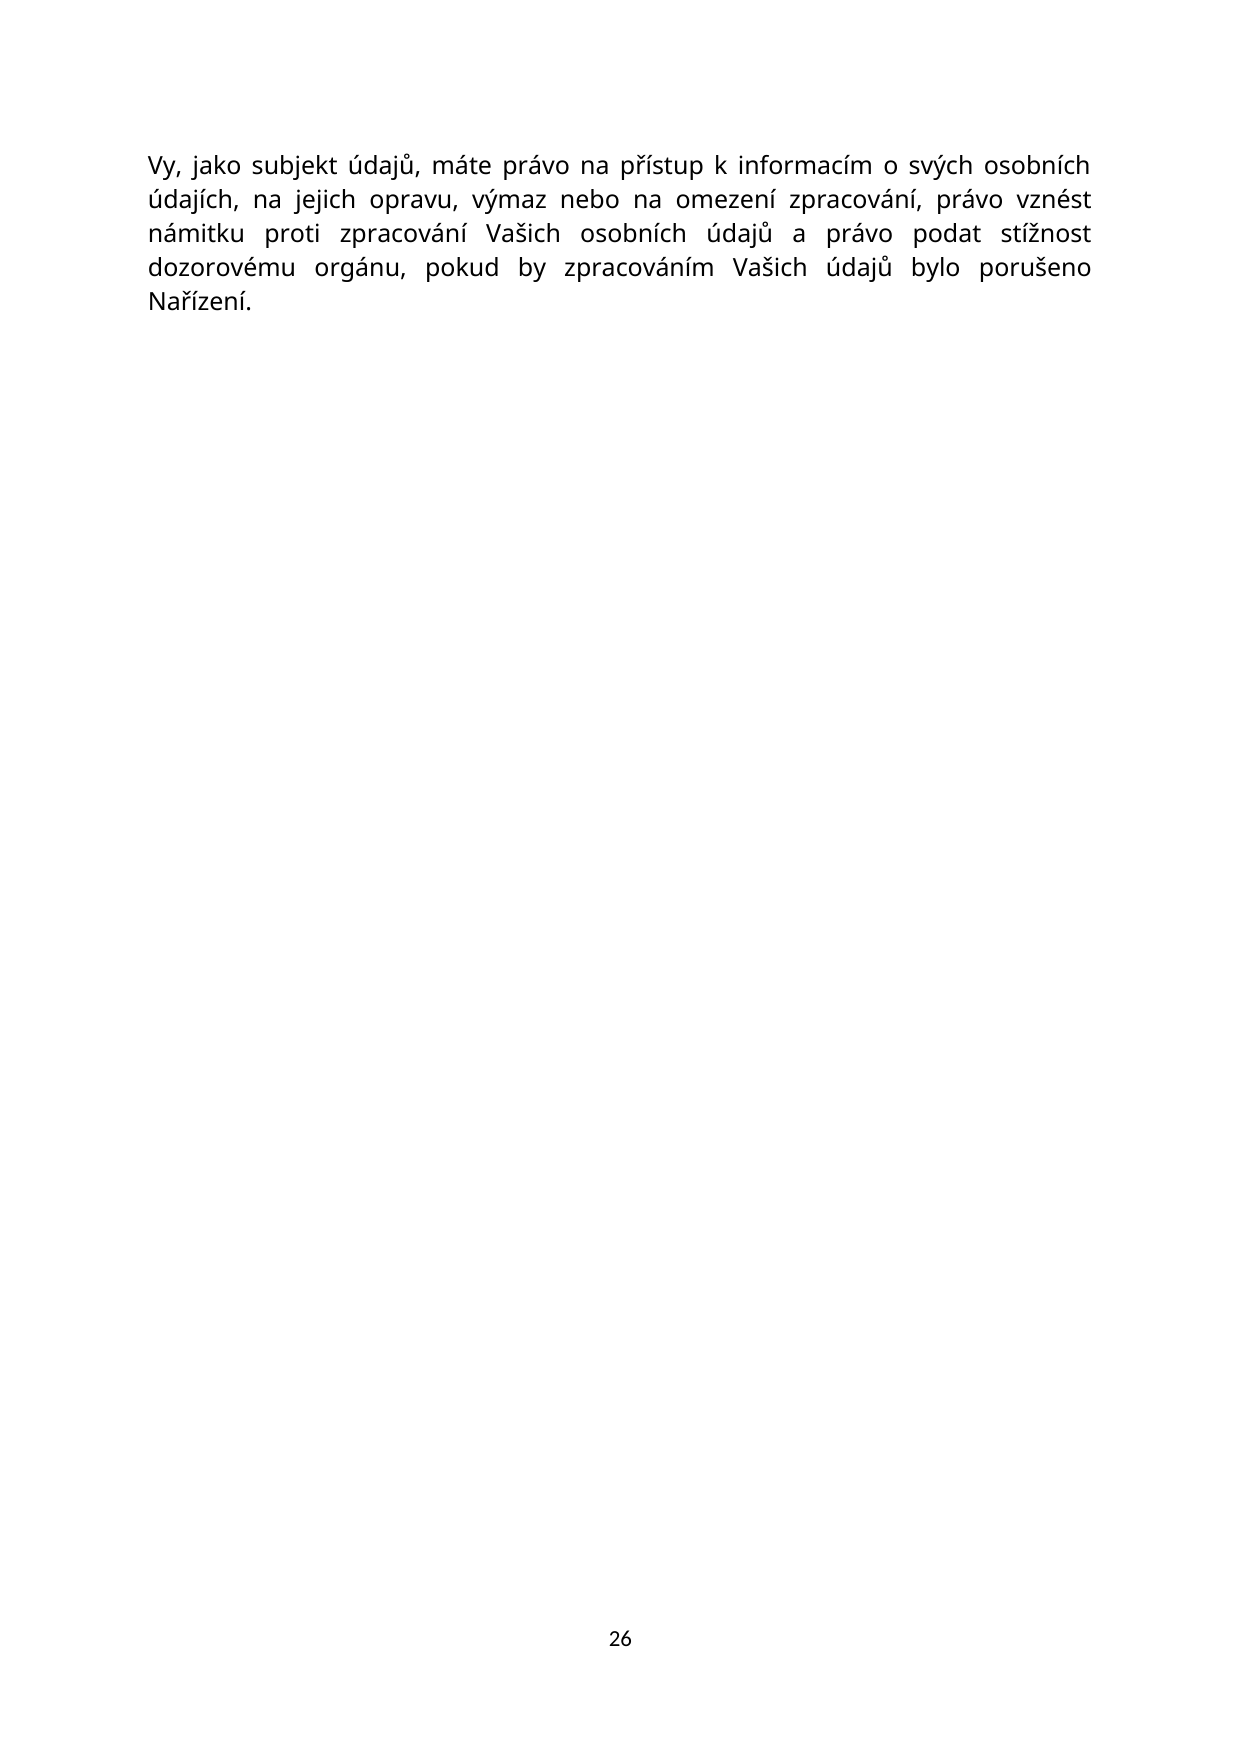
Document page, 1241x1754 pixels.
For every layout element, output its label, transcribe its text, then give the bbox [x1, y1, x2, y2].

text Vy, jako subjekt údajů, máte právo na přístup k informacím o svých osobních údajích, na jejich opravu, výmaz nebo na omezení zpracování, právo vznést námitku proti zpracování Vašich osobních údajů a právo podat stížnost dozorovému orgánu, pokud by zpracováním Vašich údajů bylo porušeno Nařízení. [148, 148, 1092, 318]
